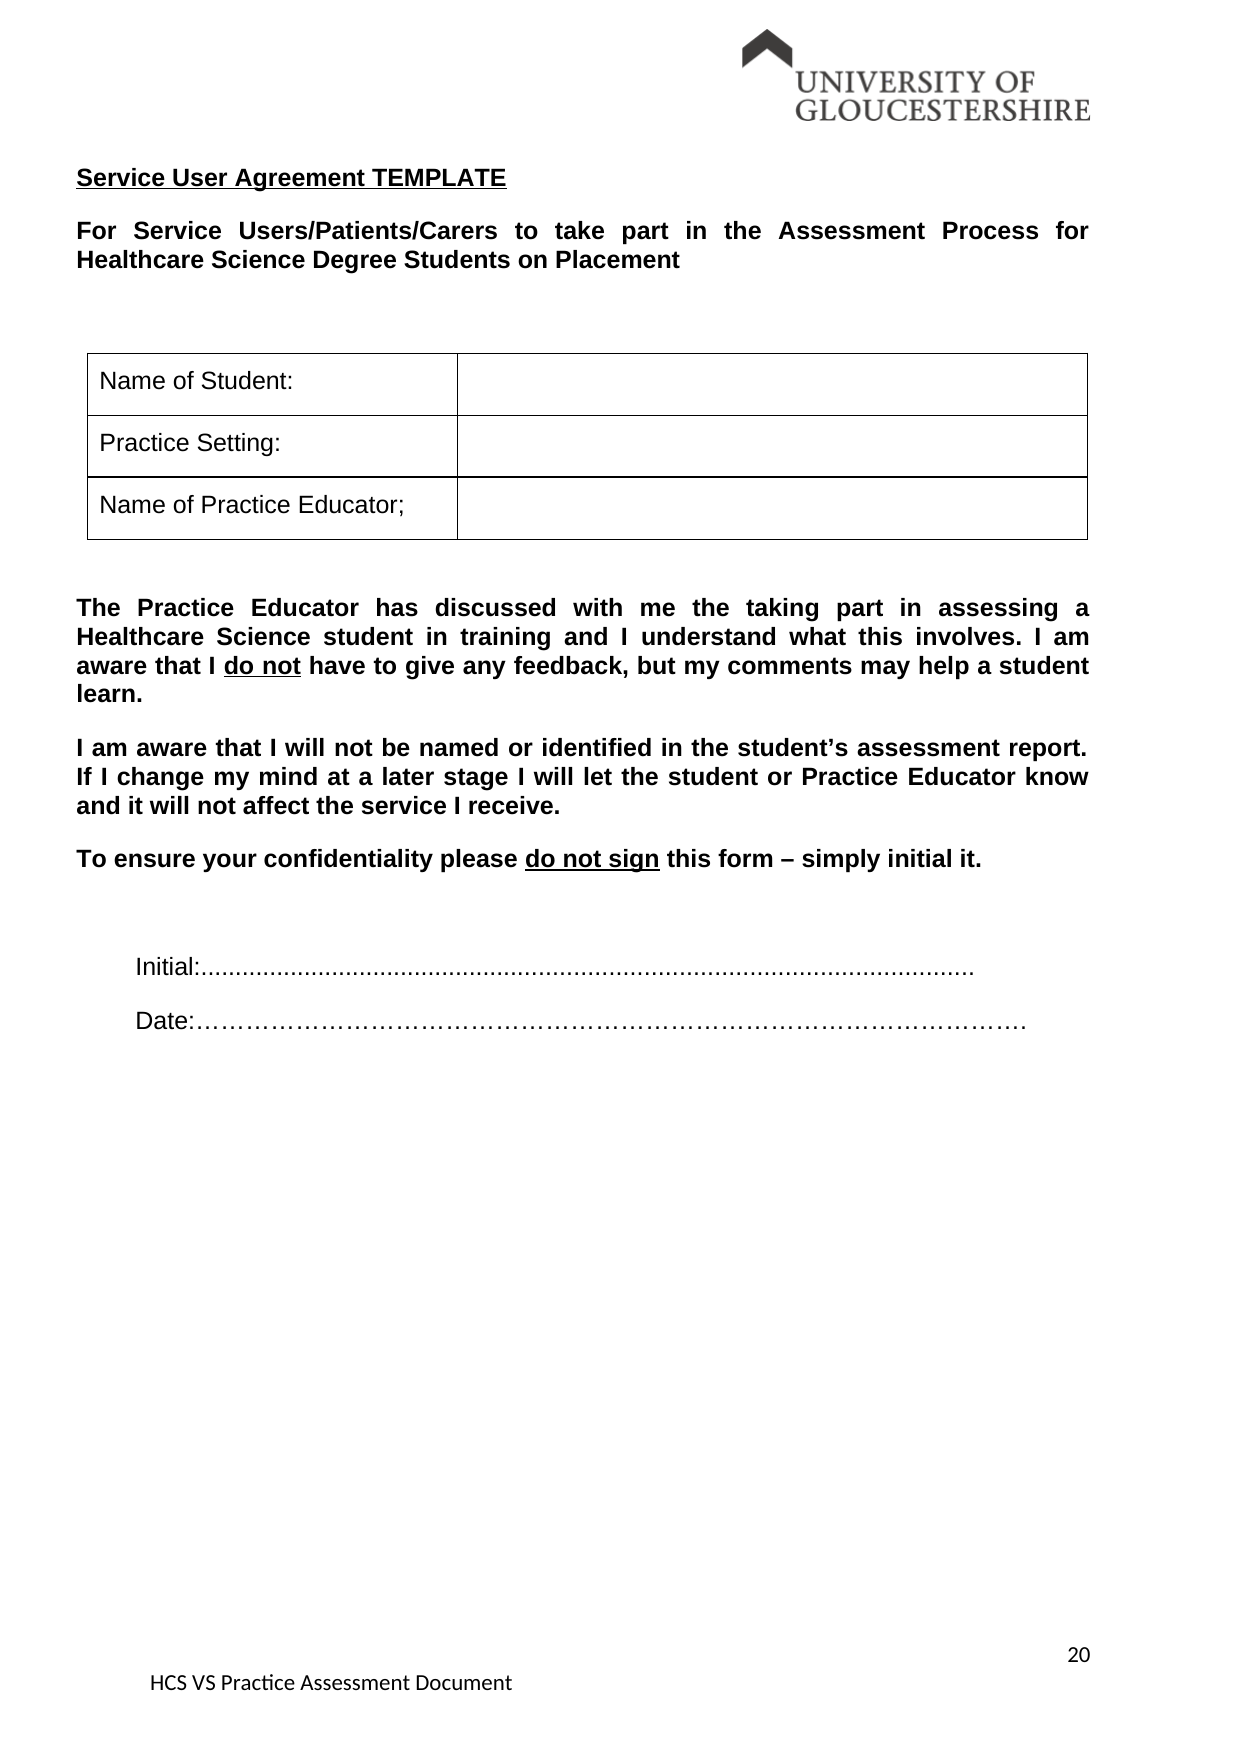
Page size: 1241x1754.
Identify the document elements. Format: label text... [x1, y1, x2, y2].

text Initial: [135, 952, 1090, 981]
table_cell [458, 416, 1087, 476]
text To ensure your confidentiality please do not sign this form – simply initial it. [76, 844, 1090, 873]
table_header [458, 354, 1087, 414]
table_cell Practice Setting: [88, 416, 457, 476]
table_cell Name of Practice Educator; [88, 478, 457, 538]
text Date:………………………………………………………………………………………. [135, 1006, 1090, 1034]
text The Practice Educator has discussed with me the taking part in assessing a Healthcare Science student in training and I understand what this involves. I am aware that I do not have to give any feedback, but my comments may help a student learn. [76, 593, 1090, 708]
subtitle Service User Agreement TEMPLATE [76, 162, 1090, 191]
table_cell [458, 478, 1087, 538]
text For Service Users/Patients/Carers to take part in the Assessment Process for Healthcare Science Degree Students on Placement [76, 216, 1090, 274]
text I am aware that I will not be named or identified in the student’s assessment report. If I change my mind at a later stage I will let the student or Practice Educator know and it will not affect the service I receive. [76, 733, 1090, 819]
table_header Name of Student: [88, 354, 457, 414]
picture [742, 29, 1091, 121]
